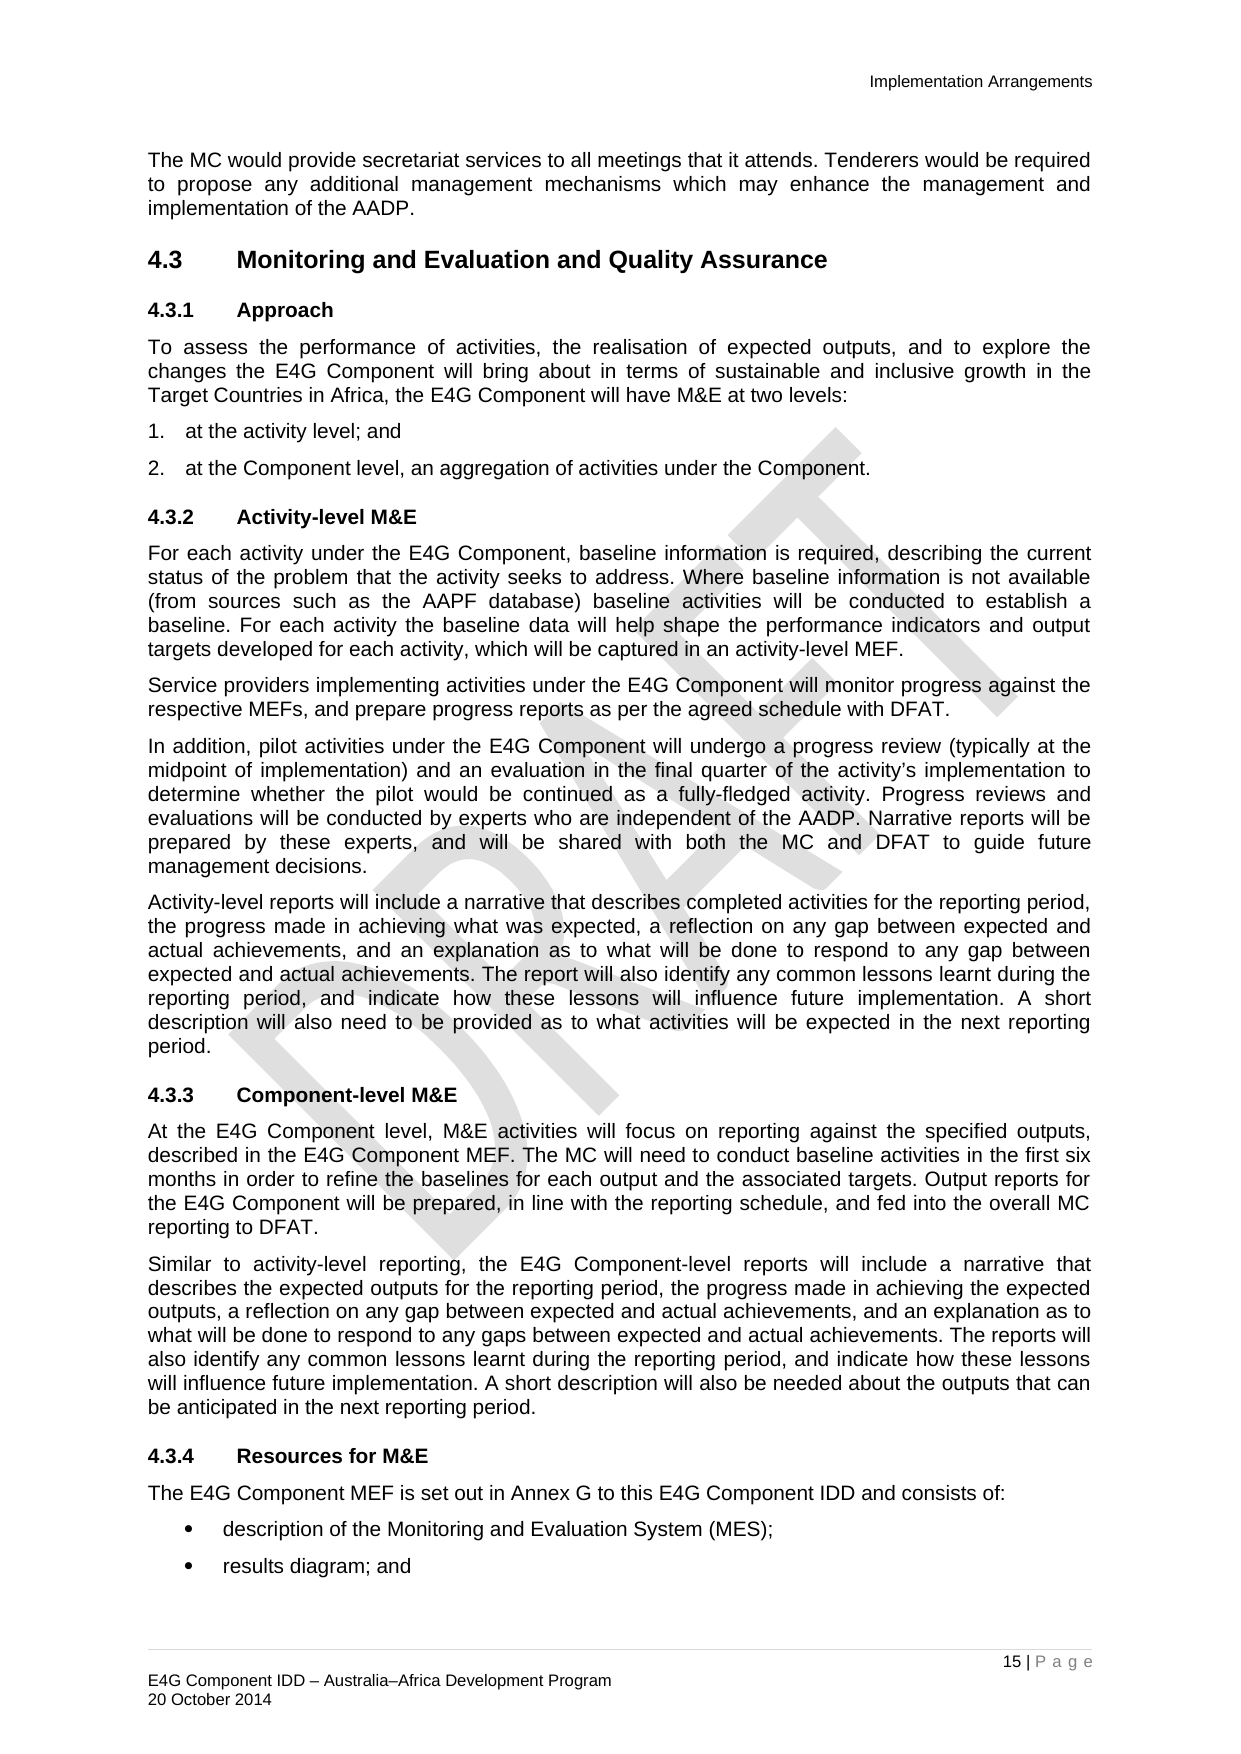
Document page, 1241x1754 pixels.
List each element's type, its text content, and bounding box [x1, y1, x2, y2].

subtitle Resources for M&E [148, 1444, 1092, 1468]
subtitle Activity-level M&E [148, 504, 1092, 528]
text At the E4G Component level, M&E activities will focus on reporting against the specified outputs, described in the E4G Component MEF. The MC will need to conduct baseline activities in the first six months in order to refine the baselines for each output and the associated targets. Output reports for the E4G Component will be prepared, in line with the reporting schedule, and fed into the overall MC reporting to DFAT. [148, 1119, 1092, 1239]
text In addition, pilot activities under the E4G Component will undergo a progress review (typically at the midpoint of implementation) and an evaluation in the final quarter of the activity’s implementation to determine whether the pilot would be continued as a fully-fledged activity. Progress reviews and evaluations will be conducted by experts who are independent of the AADP. Narrative reports will be prepared by these experts, and will be shared with both the MC and DFAT to guide future management decisions. [148, 734, 1092, 877]
list at the Component level, an aggregation of activities under the Component. [148, 456, 1092, 479]
subtitle Approach [148, 298, 1092, 322]
list results diagram; and [185, 1554, 1092, 1578]
text To assess the performance of activities, the realisation of expected outputs, and to explore the changes the E4G Component will bring about in terms of sustainable and inclusive growth in the Target Countries in Africa, the E4G Component will have M&E at two levels: [148, 335, 1092, 407]
text The MC would provide secretariat services to all meetings that it attends. Tenderers would be required to propose any additional management mechanisms which may enhance the management and implementation of the AADP. [148, 148, 1092, 219]
text Similar to activity-level reporting, the E4G Component-level reports will include a narrative that describes the expected outputs for the reporting period, the progress made in achieving the expected outputs, a reflection on any gap between expected and actual achievements, and an explanation as to what will be done to respond to any gaps between expected and actual achievements. The reports will also identify any common lessons learnt during the reporting period, and indicate how these lessons will influence future implementation. A short description will also be needed about the outputs that can be anticipated in the next reporting period. [148, 1251, 1092, 1419]
text For each activity under the E4G Component, baseline information is required, describing the current status of the problem that the activity seeks to address. Where baseline information is not available (from sources such as the AAPF database) baseline activities will be conducted to establish a baseline. For each activity the baseline data will help shape the performance indicators and output targets developed for each activity, which will be captured in an activity-level MEF. [148, 541, 1092, 661]
text Service providers implementing activities under the E4G Component will monitor progress against the respective MEFs, and prepare progress reports as per the agreed schedule with DFAT. [148, 673, 1092, 721]
list description of the Monitoring and Evaluation System (MES); [185, 1517, 1092, 1541]
text The E4G Component MEF is set out in Annex G to this E4G Component IDD and consists of: [148, 1481, 1092, 1504]
list at the activity level; and [148, 419, 1092, 443]
subtitle Monitoring and Evaluation and Quality Assurance [148, 244, 1092, 273]
text Activity-level reports will include a narrative that describes completed activities for the reporting period, the progress made in achieving what was expected, a reflection on any gap between expected and actual achievements, and an explanation as to what will be done to respond to any gap between expected and actual achievements. The report will also identify any common lessons learnt during the reporting period, and indicate how these lessons will influence future implementation. A short description will also need to be provided as to what activities will be expected in the next reporting period. [148, 890, 1092, 1058]
subtitle Component-level M&E [148, 1083, 1092, 1107]
